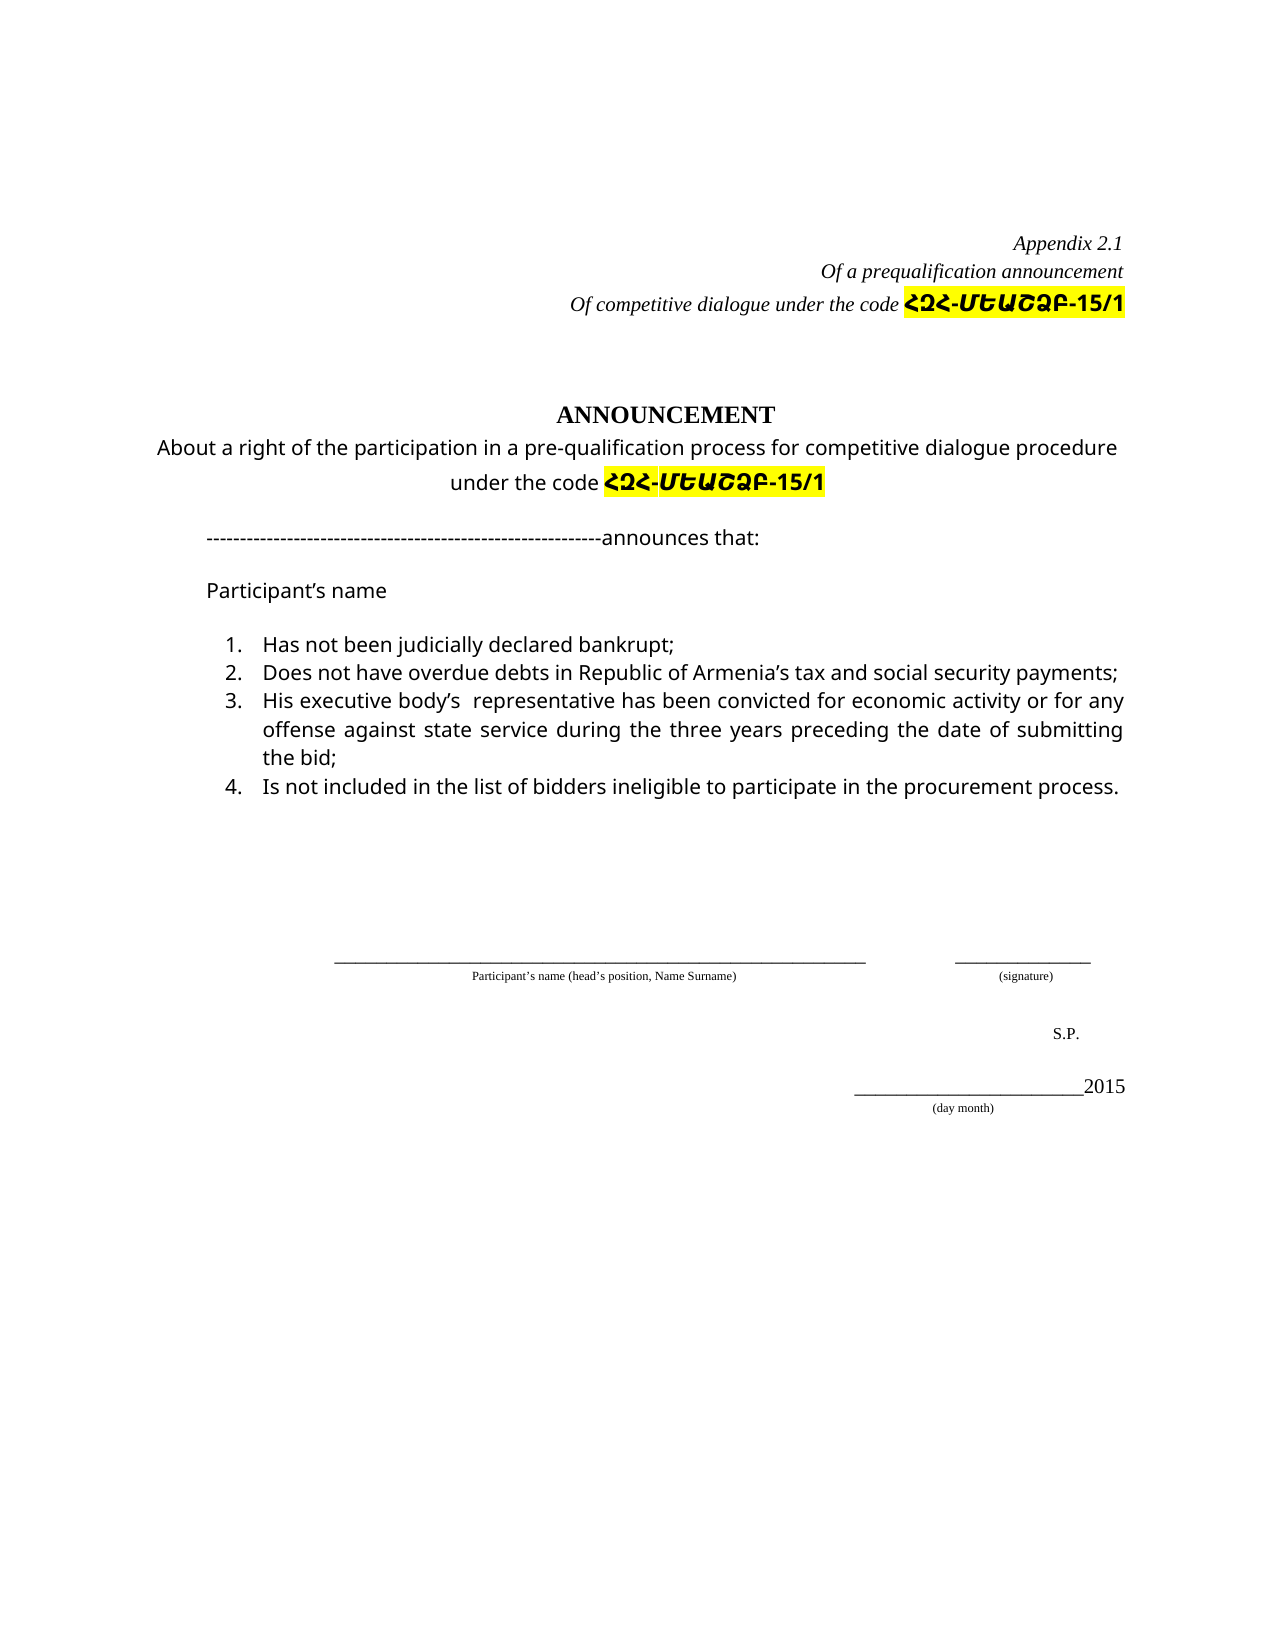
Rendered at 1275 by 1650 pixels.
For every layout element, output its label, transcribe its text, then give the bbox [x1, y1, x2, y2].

list S.P. [225, 1024, 1125, 1043]
list ___________________________________________________ _____________ [225, 942, 1125, 966]
list Does not have overdue debts in Republic of Armenia’s tax and social security payments; [225, 658, 1125, 687]
text Participant’s name [150, 576, 1125, 605]
list ______________________2015 [225, 1074, 1125, 1098]
text -----------------------------------------------------------announces that: [150, 523, 1125, 551]
list Has not been judicially declared bankrupt; [225, 630, 1125, 658]
list Participant’s name (head’s position, Name Surname) (signature) [225, 969, 1125, 983]
list Is not included in the list of bidders ineligible to participate in the procurement process. [225, 772, 1125, 800]
subtitle ANNOUNCEMENT [150, 400, 1125, 429]
list Of competitive dialogue under the code ՀԶՀ-ՄԵԱՇՁԲ-15/1 [225, 286, 904, 318]
list His executive body’s representative has been convicted for economic activity or for any offense against state service during the three years preceding the date of submitting the bid; [225, 687, 1125, 772]
list Of a prequalification announcement [225, 259, 1125, 283]
list Appendix 2.1 [225, 231, 1125, 255]
text About a right of the participation in a pre-qualification process for competitive dialogue procedure under the code ՀԶՀ-ՄԵԱՇՁԲ-15/1 [150, 433, 1125, 497]
list (day month) [741, 1101, 1125, 1116]
